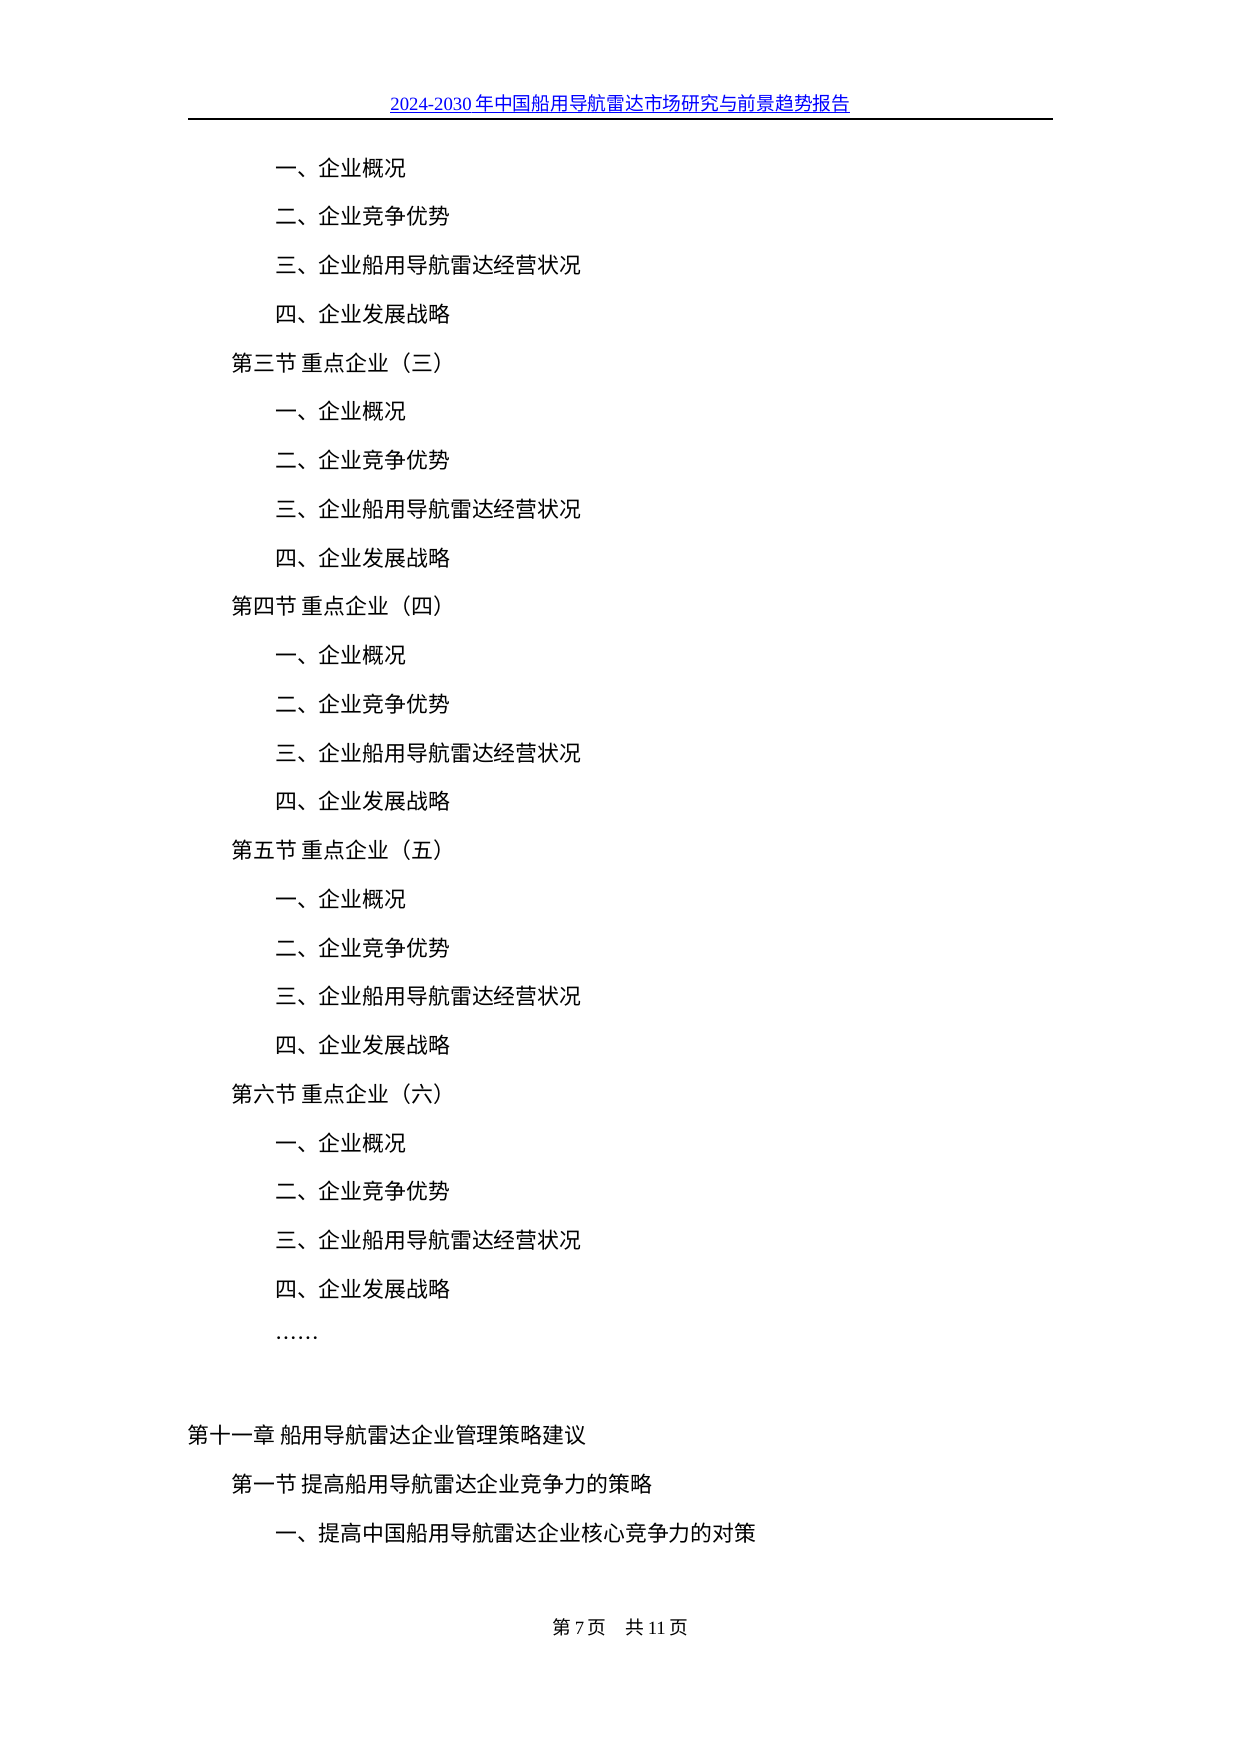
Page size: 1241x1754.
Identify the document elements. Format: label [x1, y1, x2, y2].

text [187, 150, 1053, 1548]
